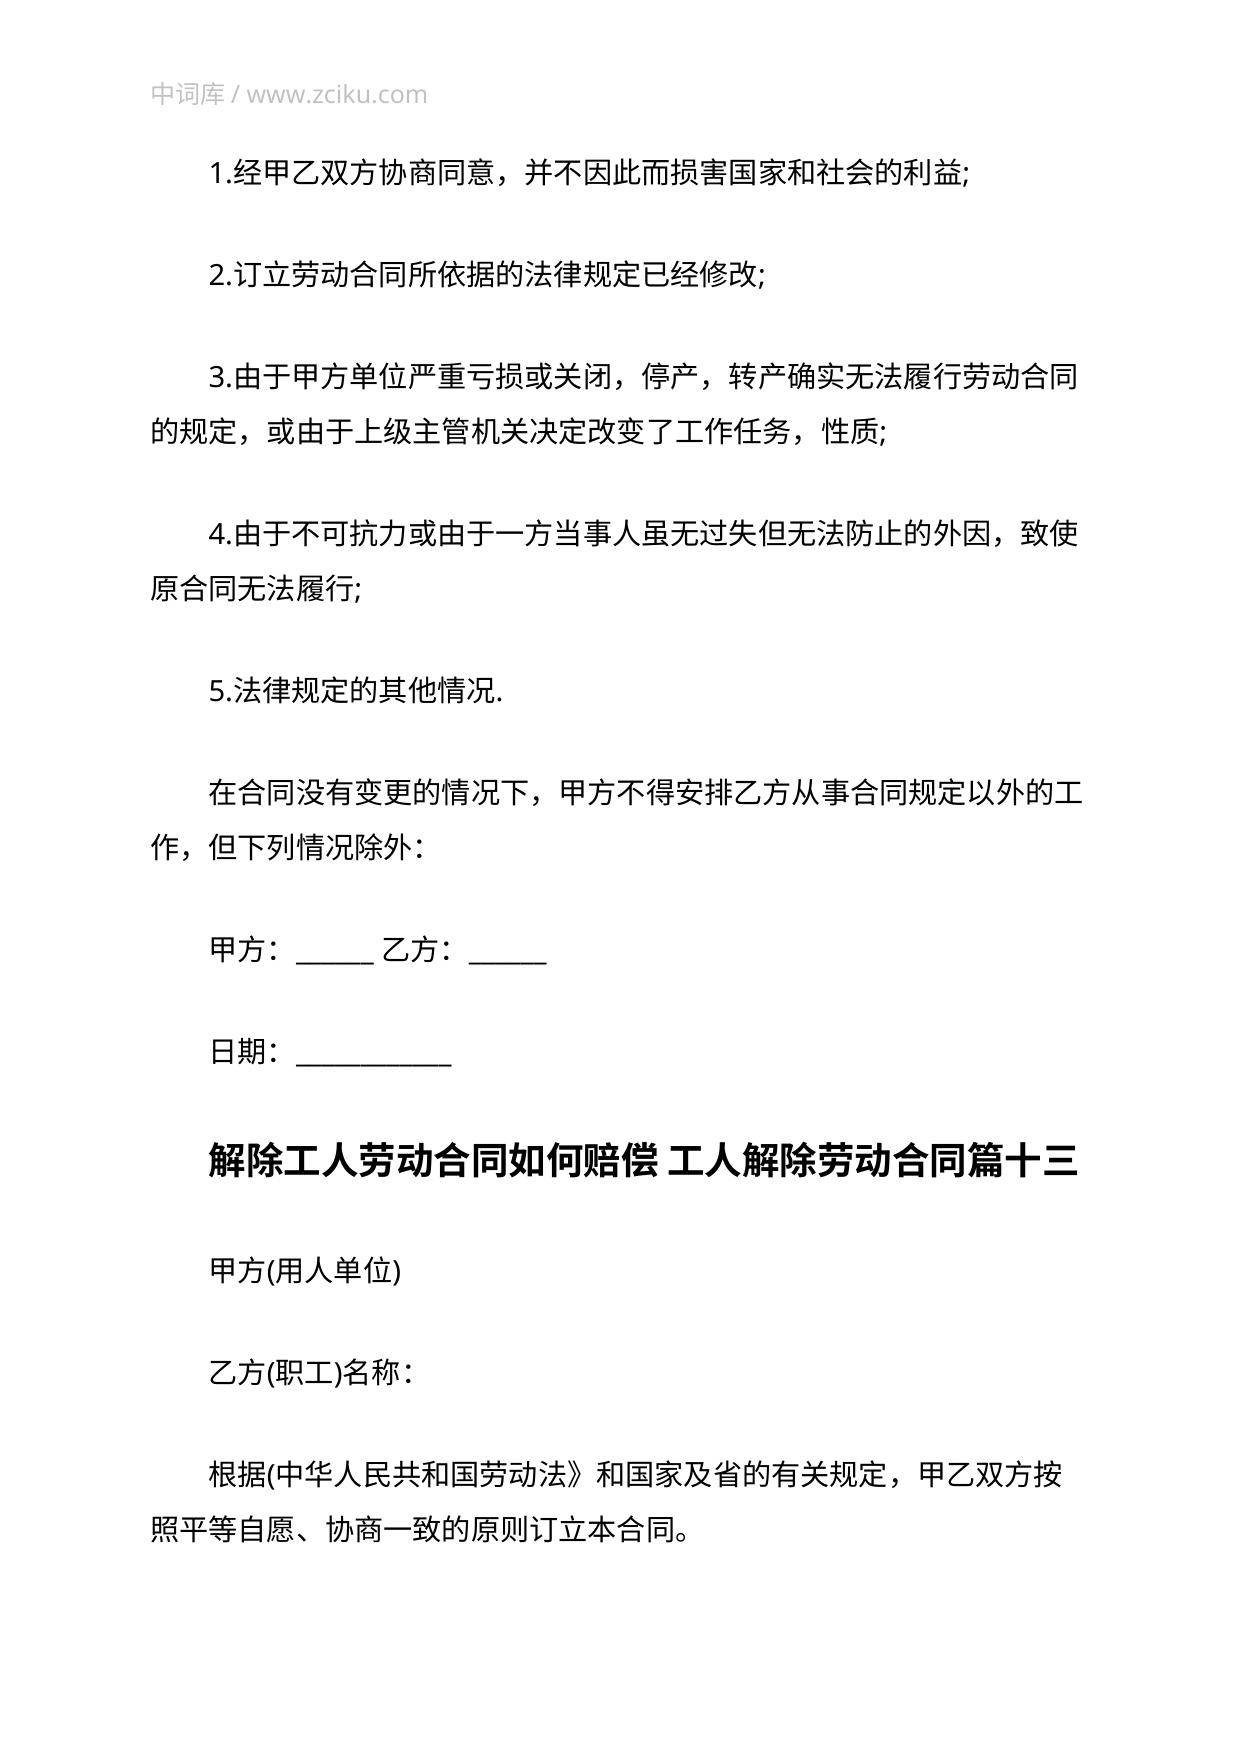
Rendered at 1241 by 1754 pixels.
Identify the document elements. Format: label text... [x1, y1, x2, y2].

text 乙方(职工)名称： [150, 1350, 1090, 1392]
text 在合同没有变更的情况下，甲方不得安排乙方从事合同规定以外的工作，但下列情况除外： [150, 770, 1090, 867]
text 2.订立劳动合同所依据的法律规定已经修改; [150, 252, 1090, 294]
text 4.由于不可抗力或由于一方当事人虽无过失但无法防止的外因，致使原合同无法履行; [150, 511, 1090, 608]
text 日期：____________ [150, 1028, 1090, 1071]
text 甲方(用人单位) [150, 1248, 1090, 1290]
text 解除工人劳动合同如何赔偿 工人解除劳动合同篇十三 [150, 1131, 1090, 1185]
text 1.经甲乙双方协商同意，并不因此而损害国家和社会的利益; [150, 150, 1090, 192]
text 甲方：______ 乙方：______ [150, 927, 1090, 969]
text 5.法律规定的其他情况. [150, 668, 1090, 710]
text 根据(中华人民共和国劳动法》和国家及省的有关规定，甲乙双方按照平等自愿、协商一致的原则订立本合同。 [150, 1452, 1090, 1549]
text 3.由于甲方单位严重亏损或关闭，停产，转产确实无法履行劳动合同的规定，或由于上级主管机关决定改变了工作任务，性质; [150, 354, 1090, 451]
